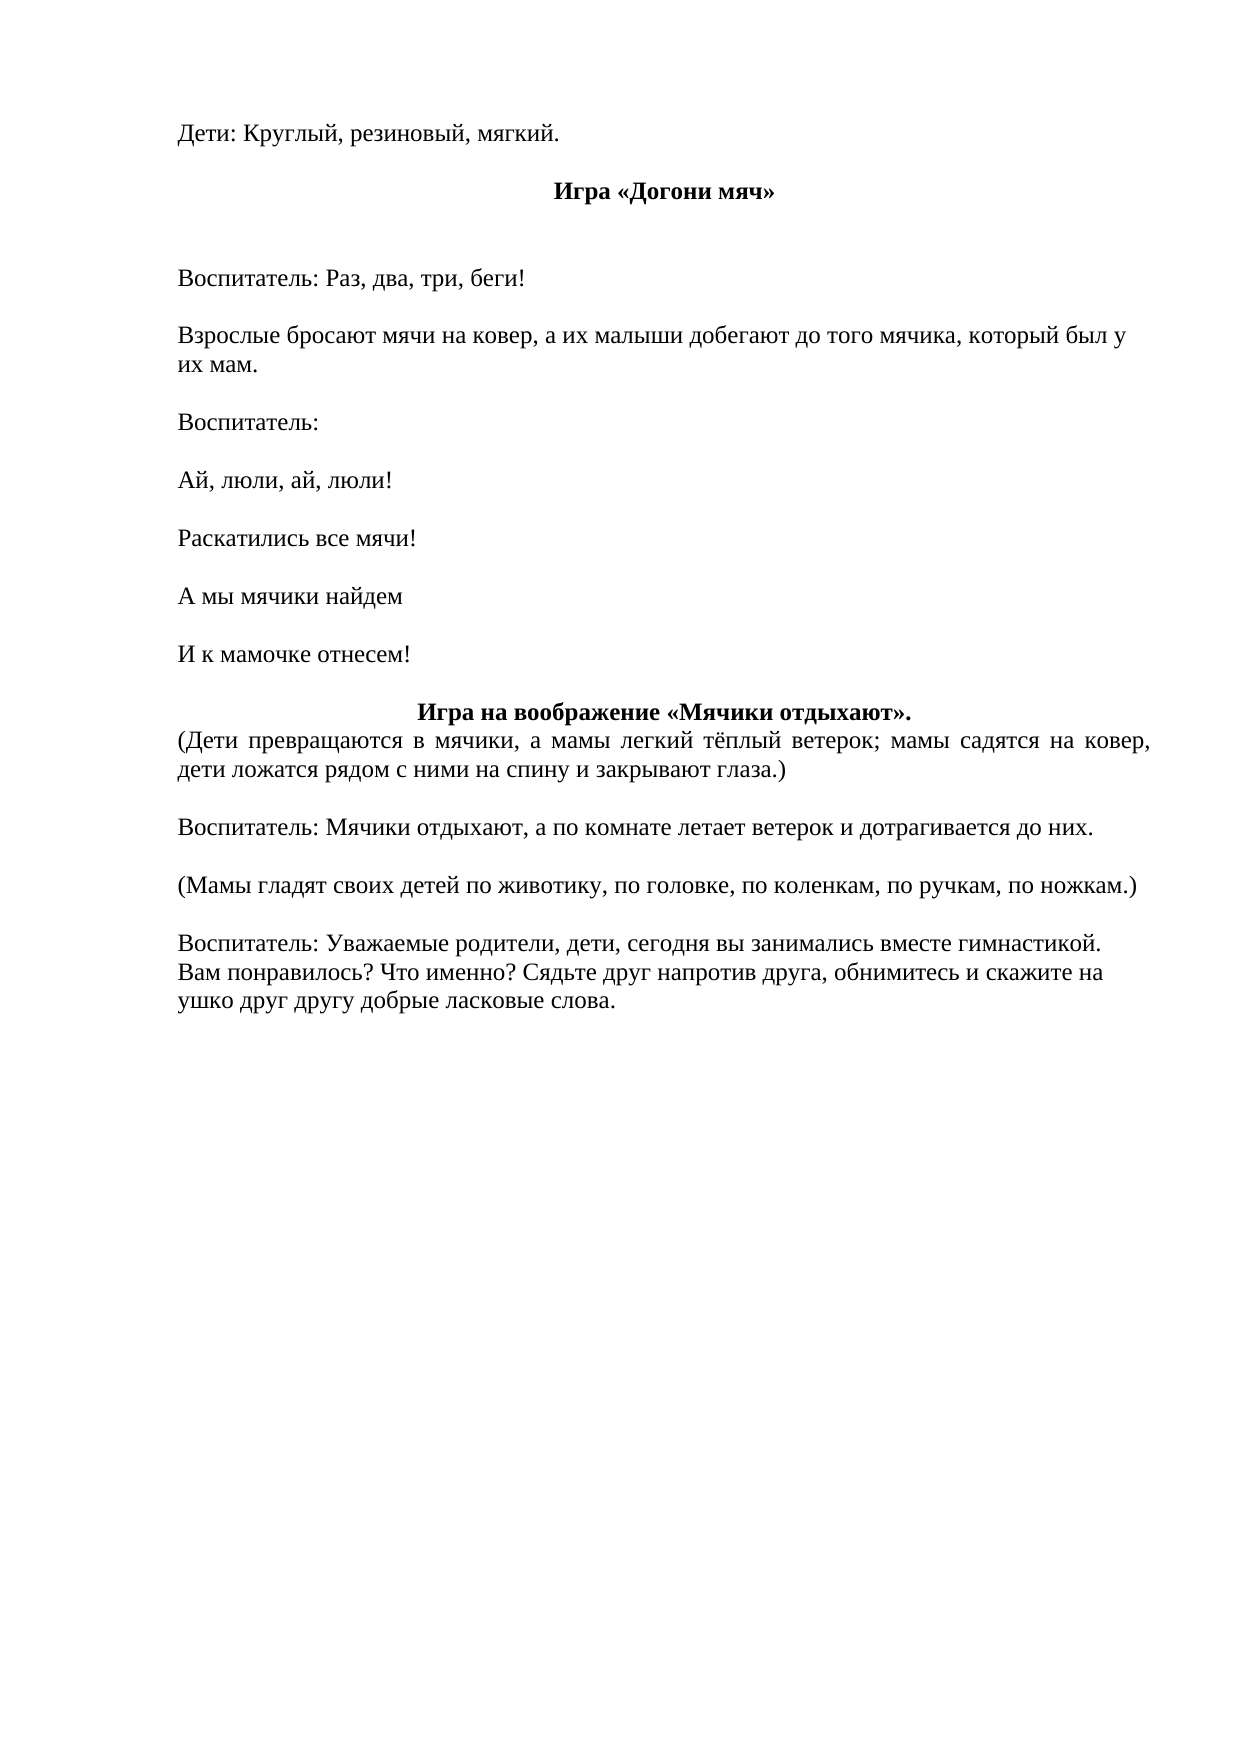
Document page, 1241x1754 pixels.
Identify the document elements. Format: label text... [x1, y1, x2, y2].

text Дети: Круглый, резиновый, мягкий. [177, 118, 1152, 147]
text (Дети превращаются в мячики, а мамы легкий тёплый ветерок; мамы садятся на ковер, дети ложатся рядом с ними на спину и закрывают глаза.) [177, 726, 1152, 783]
text Игра на воображение «Мячики отдыхают». [177, 697, 1152, 726]
text Ай, люли, ай, люли! [177, 465, 1152, 494]
text Взрослые бросают мячи на ковер, а их малыши добегают до того мячика, который был у их мам. [177, 321, 1152, 378]
text И к мамочке отнесем! [177, 639, 1152, 668]
text Раскатились все мячи! [177, 523, 1152, 552]
text Игра «Догони мяч» [177, 176, 1152, 205]
text А мы мячики найдем [177, 581, 1152, 610]
text (Мамы гладят своих детей по животику, по головке, по коленкам, по ручкам, по ножкам.) [177, 870, 1152, 899]
text Воспитатель: [177, 407, 1152, 436]
text Воспитатель: Уважаемые родители, дети, сегодня вы занимались вместе гимнастикой. Вам понравилось? Что именно? Сядьте друг напротив друга, обнимитесь и скажите на ушко друг другу добрые ласковые слова. [177, 928, 1152, 1014]
text Воспитатель: Мячики отдыхают, а по комнате летает ветерок и дотрагивается до них. [177, 812, 1152, 841]
text Воспитатель: Раз, два, три, беги! [177, 263, 1152, 291]
